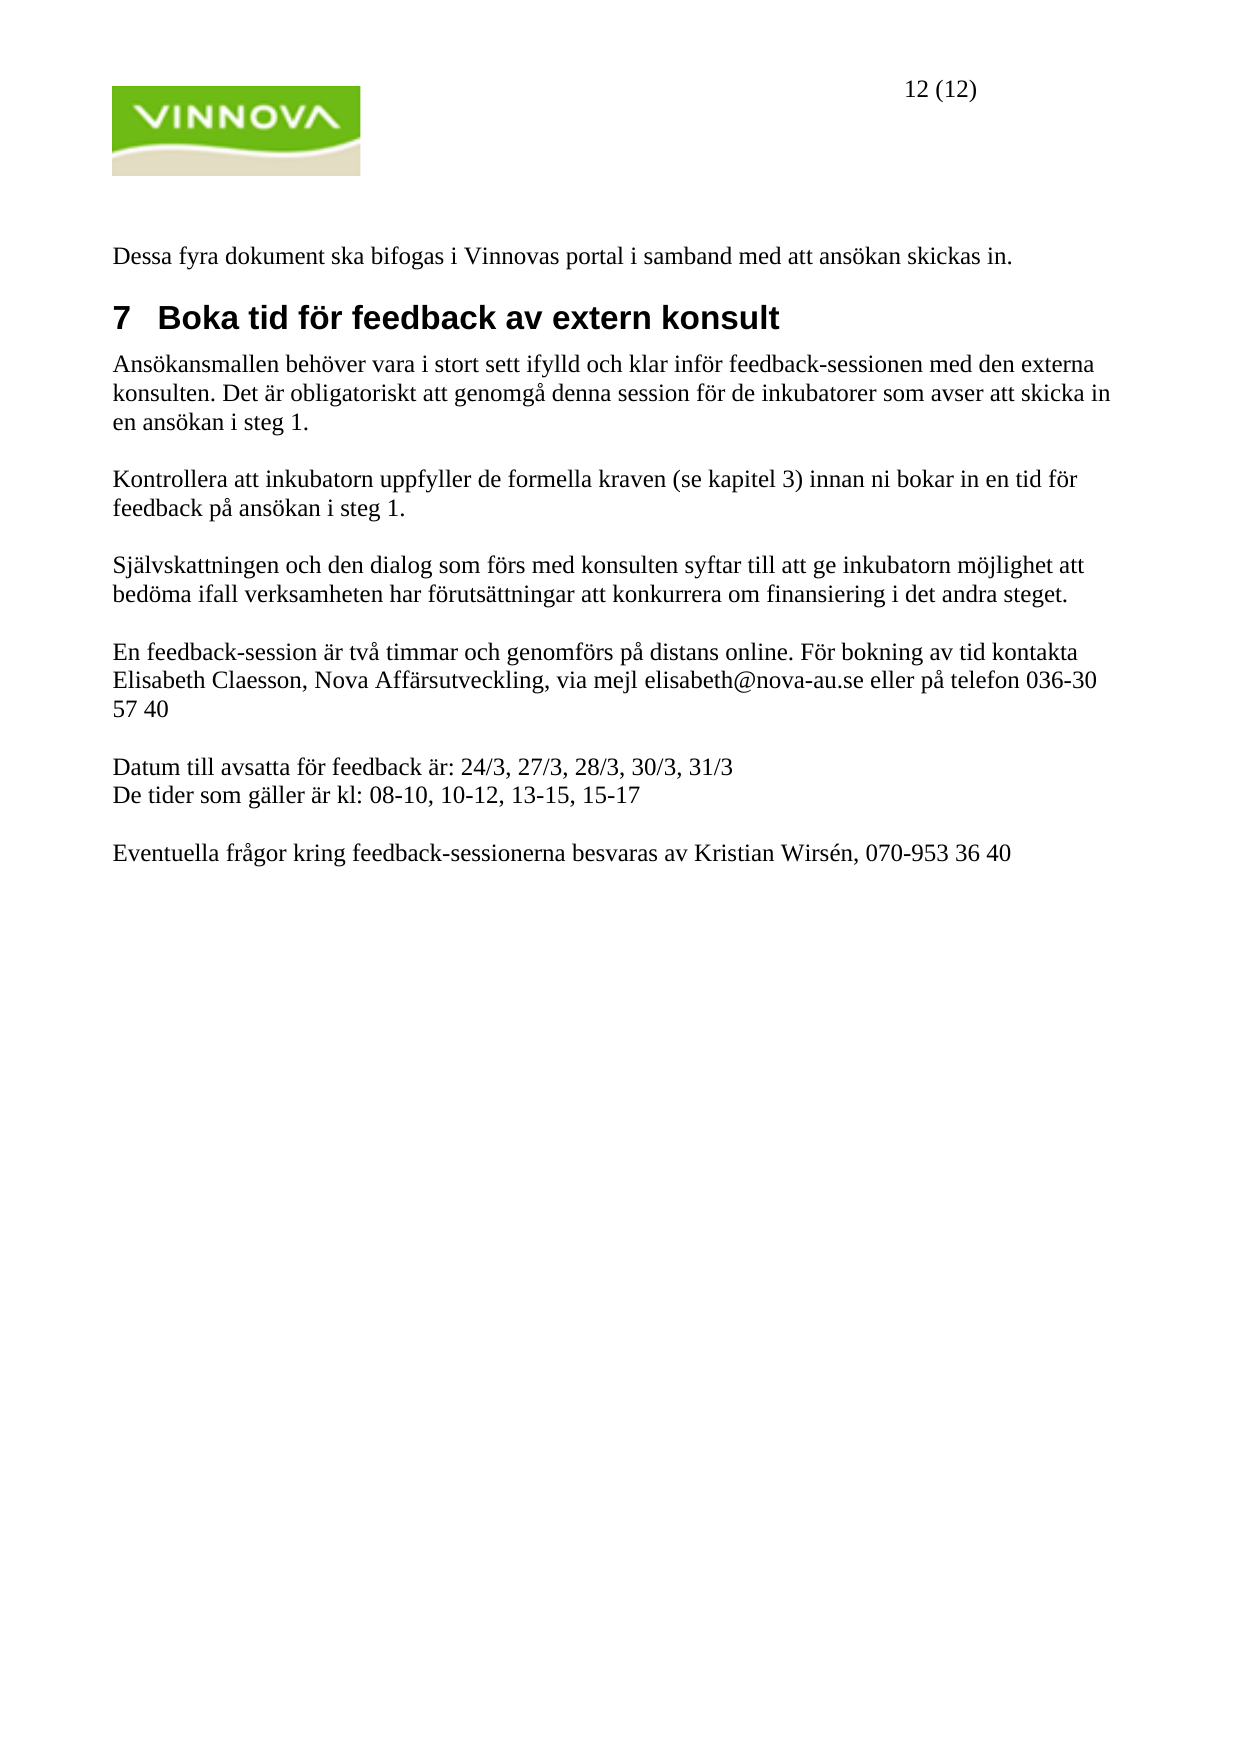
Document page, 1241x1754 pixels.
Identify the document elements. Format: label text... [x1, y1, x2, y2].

picture [112, 86, 361, 176]
subtitle Boka tid för feedback av extern konsult [112, 298, 1128, 337]
text Datum till avsatta för feedback är: 24/3, 27/3, 28/3, 30/3, 31/3 De tider som gäller är kl: 08-10, 10-12, 13-15, 15-17 [112, 752, 1128, 809]
text Självskattningen och den dialog som förs med konsulten syftar till att ge inkubatorn möjlighet att bedöma ifall verksamheten har förutsättningar att konkurrera om finansiering i det andra steget. En feedback-session är två timmar och genomförs på distans online. För bokning av tid kontakta Elisabeth Claesson, Nova Affärsutveckling, via mejl elisabeth@nova-au.se eller på telefon 036-30 57 40 [112, 522, 1128, 723]
text Dessa fyra dokument ska bifogas i Vinnovas portal i samband med att ansökan skickas in. [112, 241, 1128, 269]
text Eventuella frågor kring feedback-sessionerna besvaras av Kristian Wirsén, 070-953 36 40 [112, 809, 1128, 867]
text Kontrollera att inkubatorn uppfyller de formella kraven (se kapitel 3) innan ni bokar in en tid för feedback på ansökan i steg 1. [112, 464, 1128, 522]
text Ansökansmallen behöver vara i stort sett ifylld och klar inför feedback-sessionen med den externa konsulten. Det är obligatoriskt att genomgå denna session för de inkubatorer som avser att skicka in en ansökan i steg 1. [112, 349, 1128, 435]
